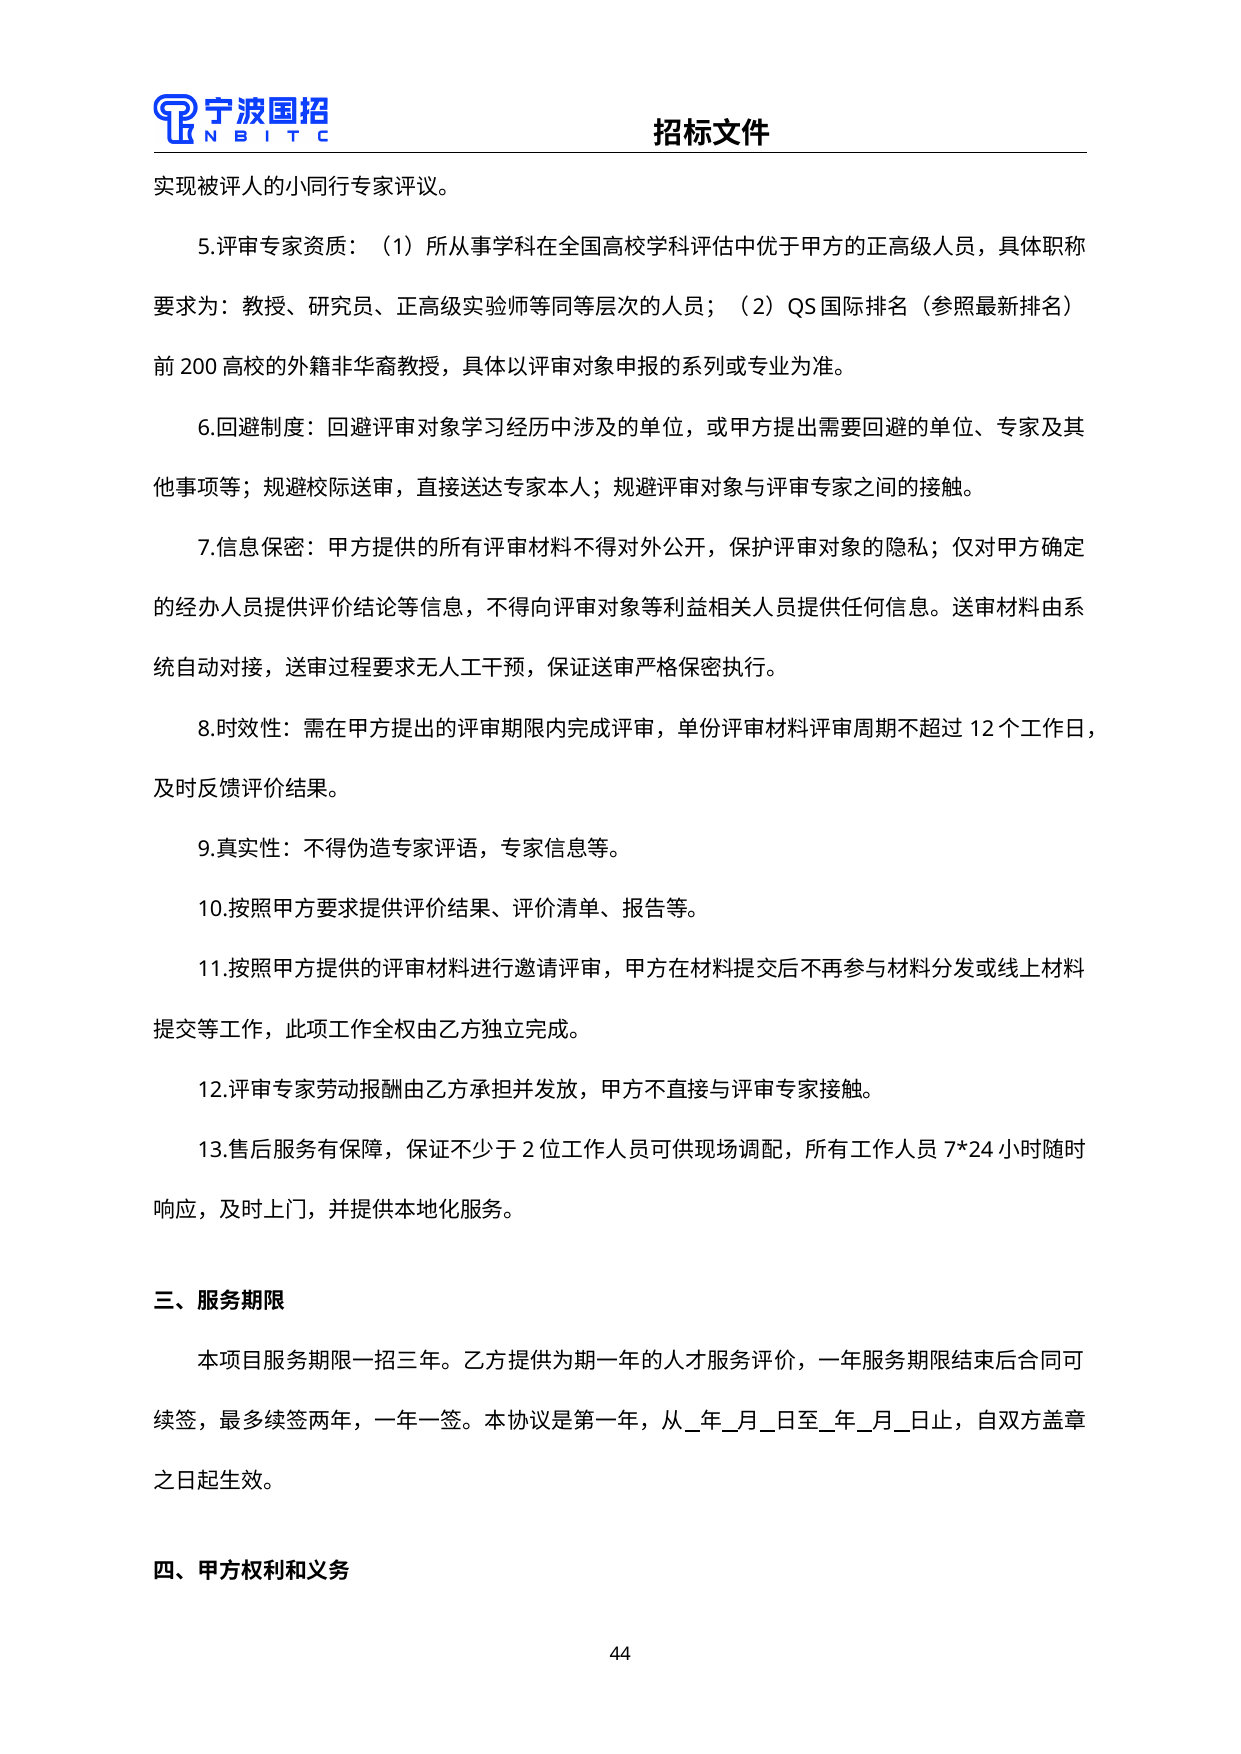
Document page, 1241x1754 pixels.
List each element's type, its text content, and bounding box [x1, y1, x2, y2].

text 13.售后服务有保障，保证不少于2位工作人员可供现场调配，所有工作人员7*24小时随时响应，及时上门，并提供本地化服务。 [153, 1118, 1087, 1238]
picture [153, 94, 328, 144]
text 四、甲方权利和义务 [153, 1539, 1087, 1599]
text 4.专家精准匹配：要求系统可实现评审专家自动匹配，程度可精确至二级学科与研究方向，实现被评人的小同行专家评议。 [153, 154, 1087, 215]
text 6.回避制度：回避评审对象学习经历中涉及的单位，或甲方提出需要回避的单位、专家及其他事项等；规避校际送审，直接送达专家本人；规避评审对象与评审专家之间的接触。 [153, 395, 1087, 516]
text 10.按照甲方要求提供评价结果、评价清单、报告等。 [153, 877, 1087, 937]
text 7.信息保密：甲方提供的所有评审材料不得对外公开，保护评审对象的隐私；仅对甲方确定的经办人员提供评价结论等信息，不得向评审对象等利益相关人员提供任何信息。送审材料由系统自动对接，送审过程要求无人工干预，保证送审严格保密执行。 [153, 516, 1087, 696]
text 5.评审专家资质：（1）所从事学科在全国高校学科评估中优于甲方的正高级人员，具体职称要求为：教授、研究员、正高级实验师等同等层次的人员；（2）QS国际排名（参照最新排名）前200高校的外籍非华裔教授，具体以评审对象申报的系列或专业为准。 [153, 215, 1087, 395]
text 12.评审专家劳动报酬由乙方承担并发放，甲方不直接与评审专家接触。 [153, 1058, 1087, 1118]
text 9.真实性：不得伪造专家评语，专家信息等。 [153, 817, 1087, 877]
text 11.按照甲方提供的评审材料进行邀请评审，甲方在材料提交后不再参与材料分发或线上材料提交等工作，此项工作全权由乙方独立完成。 [153, 937, 1087, 1058]
text 本项目服务期限一招三年。乙方提供为期一年的人才服务评价，一年服务期限结束后合同可续签，最多续签两年，一年一签。本协议是第一年，从 年 月 日至 年 月 日止，自双方盖章之日起生效。 [153, 1328, 1087, 1509]
text 三、服务期限 [153, 1268, 1087, 1328]
text 8.时效性：需在甲方提出的评审期限内完成评审，单份评审材料评审周期不超过12个工作日，及时反馈评价结果。 [153, 696, 1087, 817]
